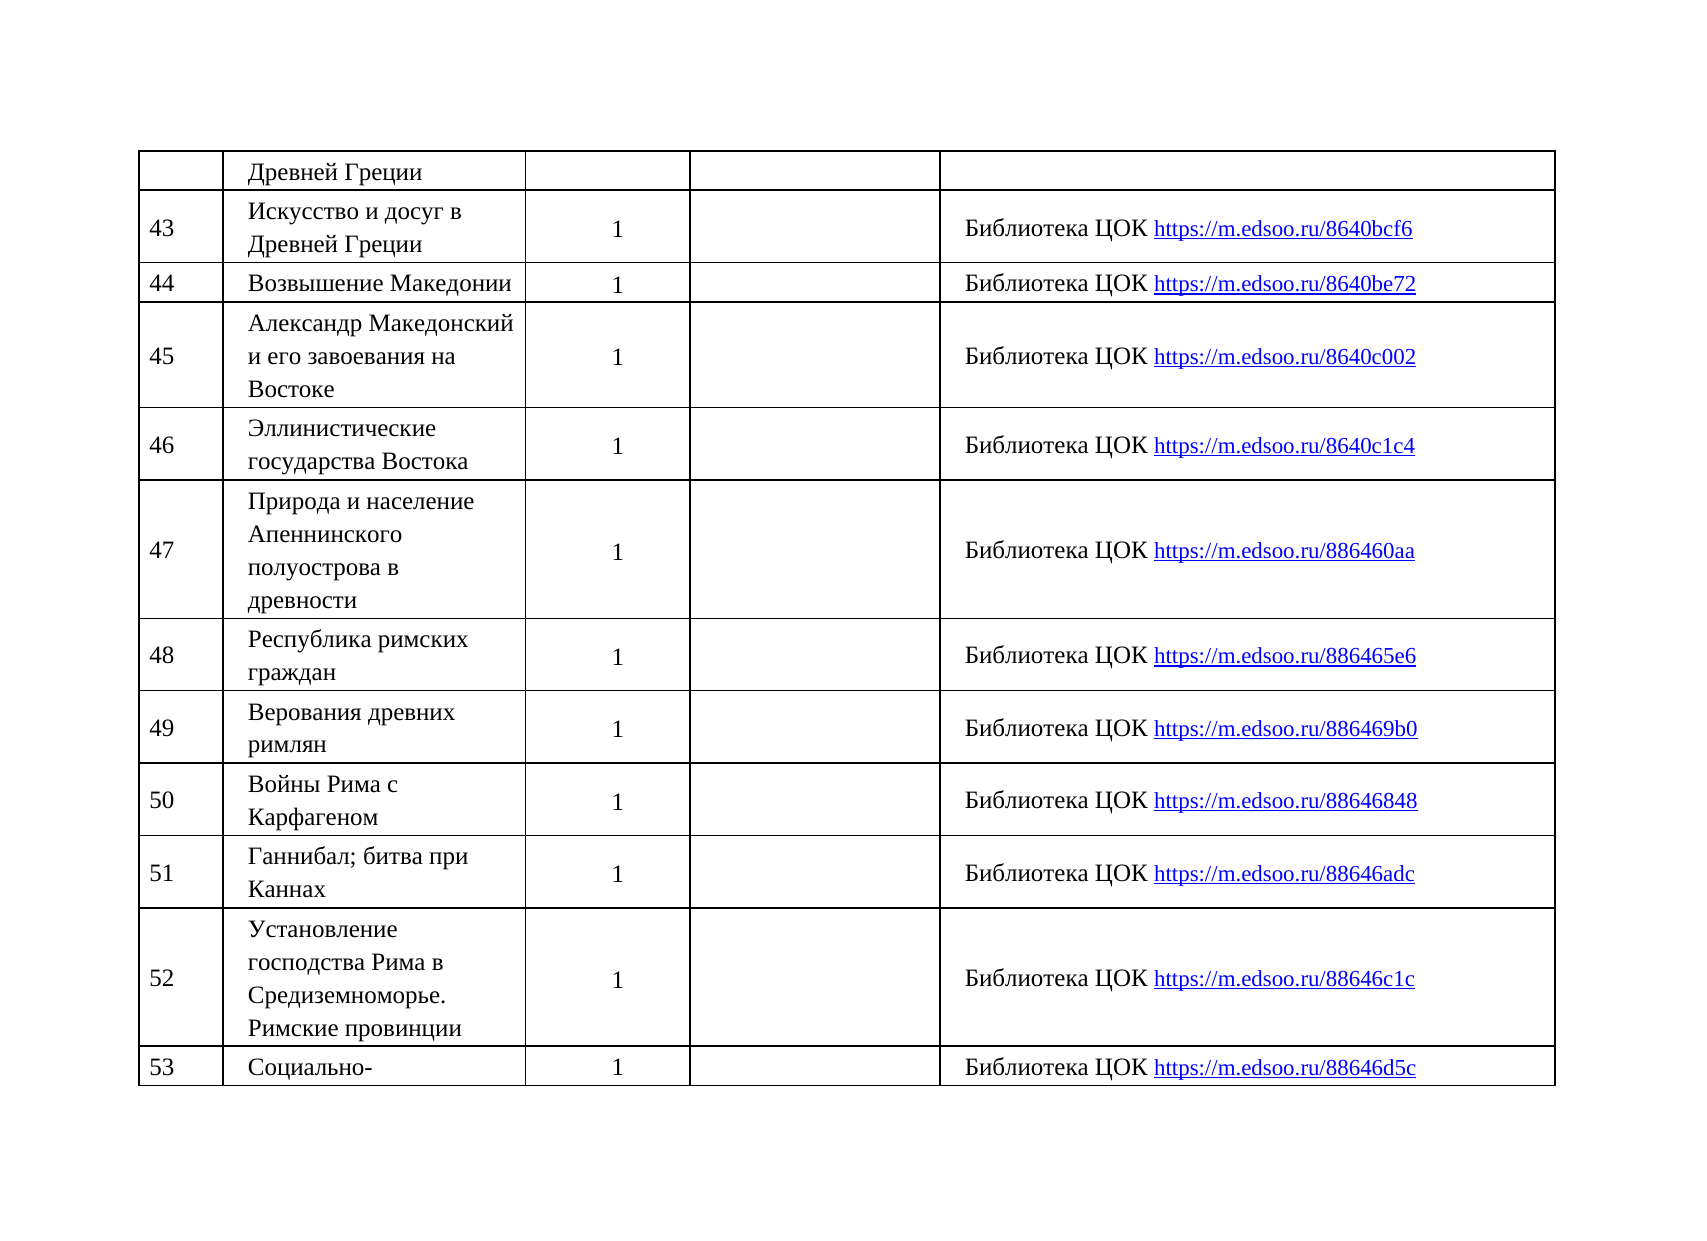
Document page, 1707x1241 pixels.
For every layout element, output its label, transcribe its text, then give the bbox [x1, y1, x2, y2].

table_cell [224, 152, 525, 189]
table_cell 53 [140, 1047, 222, 1085]
table_cell [691, 152, 939, 189]
table_cell 1 [526, 303, 689, 407]
table_cell 1 [526, 263, 689, 301]
table_cell [691, 764, 939, 834]
table_cell 44 [140, 263, 222, 301]
table_cell [691, 836, 939, 907]
table_cell 1 [526, 191, 689, 262]
table_cell Возвышение Македонии [224, 263, 525, 301]
table_cell Библиотека ЦОК https://m.edsoo.ru/8640be72 [941, 263, 1554, 301]
table_cell Библиотека ЦОК https://m.edsoo.ru/88646c1c [941, 909, 1554, 1045]
table_cell 1 [526, 764, 689, 834]
table_cell 1 [526, 481, 689, 617]
table_cell [691, 691, 939, 762]
table_cell Войны Рима с Карфагеном [224, 764, 525, 834]
table_cell Природа и население Апеннинского полуострова в древности [224, 481, 525, 617]
table_cell 46 [140, 408, 222, 479]
table_cell 50 [140, 764, 222, 834]
table_cell 1 [526, 1047, 689, 1085]
table_cell Установление господства Рима в Средиземноморье. Римские провинции [224, 909, 525, 1045]
table_cell [691, 263, 939, 301]
table_cell Эллинистические государства Востока [224, 408, 525, 479]
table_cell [941, 152, 1554, 189]
table_cell Республика римских граждан [224, 619, 525, 690]
table_cell 1 [526, 691, 689, 762]
table_cell Александр Македонский и его завоевания на Востоке [224, 303, 525, 407]
table_cell [691, 408, 939, 479]
table_cell 43 [140, 191, 222, 262]
table_cell 1 [526, 152, 689, 189]
table_cell 1 [526, 408, 689, 479]
table_cell Библиотека ЦОК https://m.edsoo.ru/886460aa [941, 481, 1554, 617]
table_cell Библиотека ЦОК https://m.edsoo.ru/88646adc [941, 836, 1554, 907]
table_cell 1 [526, 619, 689, 690]
table_cell 52 [140, 909, 222, 1045]
table_cell Библиотека ЦОК https://m.edsoo.ru/886465e6 [941, 619, 1554, 690]
table_cell 1 [526, 909, 689, 1045]
table_cell 42 [140, 152, 222, 189]
table_cell 48 [140, 619, 222, 690]
table_cell Ганнибал; битва при Каннах [224, 836, 525, 907]
table_cell Библиотека ЦОК https://m.edsoo.ru/886469b0 [941, 691, 1554, 762]
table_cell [224, 1047, 525, 1085]
table_cell [691, 619, 939, 690]
table_cell Библиотека ЦОК https://m.edsoo.ru/8640c1c4 [941, 408, 1554, 479]
table_cell [691, 481, 939, 617]
table_cell Библиотека ЦОК https://m.edsoo.ru/8640c002 [941, 303, 1554, 407]
table_cell Верования древних римлян [224, 691, 525, 762]
table_cell 1 [526, 836, 689, 907]
table_cell Библиотека ЦОК https://m.edsoo.ru/8640bcf6 [941, 191, 1554, 262]
table_cell Библиотека ЦОК https://m.edsoo.ru/88646848 [941, 764, 1554, 834]
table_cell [941, 1047, 1554, 1085]
table_cell 49 [140, 691, 222, 762]
table_cell 45 [140, 303, 222, 407]
table_cell [691, 303, 939, 407]
table_cell [691, 909, 939, 1045]
table_cell 47 [140, 481, 222, 617]
table_cell 51 [140, 836, 222, 907]
table_cell Искусство и досуг в Древней Греции [224, 191, 525, 262]
table_cell [691, 1047, 939, 1085]
table_cell [691, 191, 939, 262]
